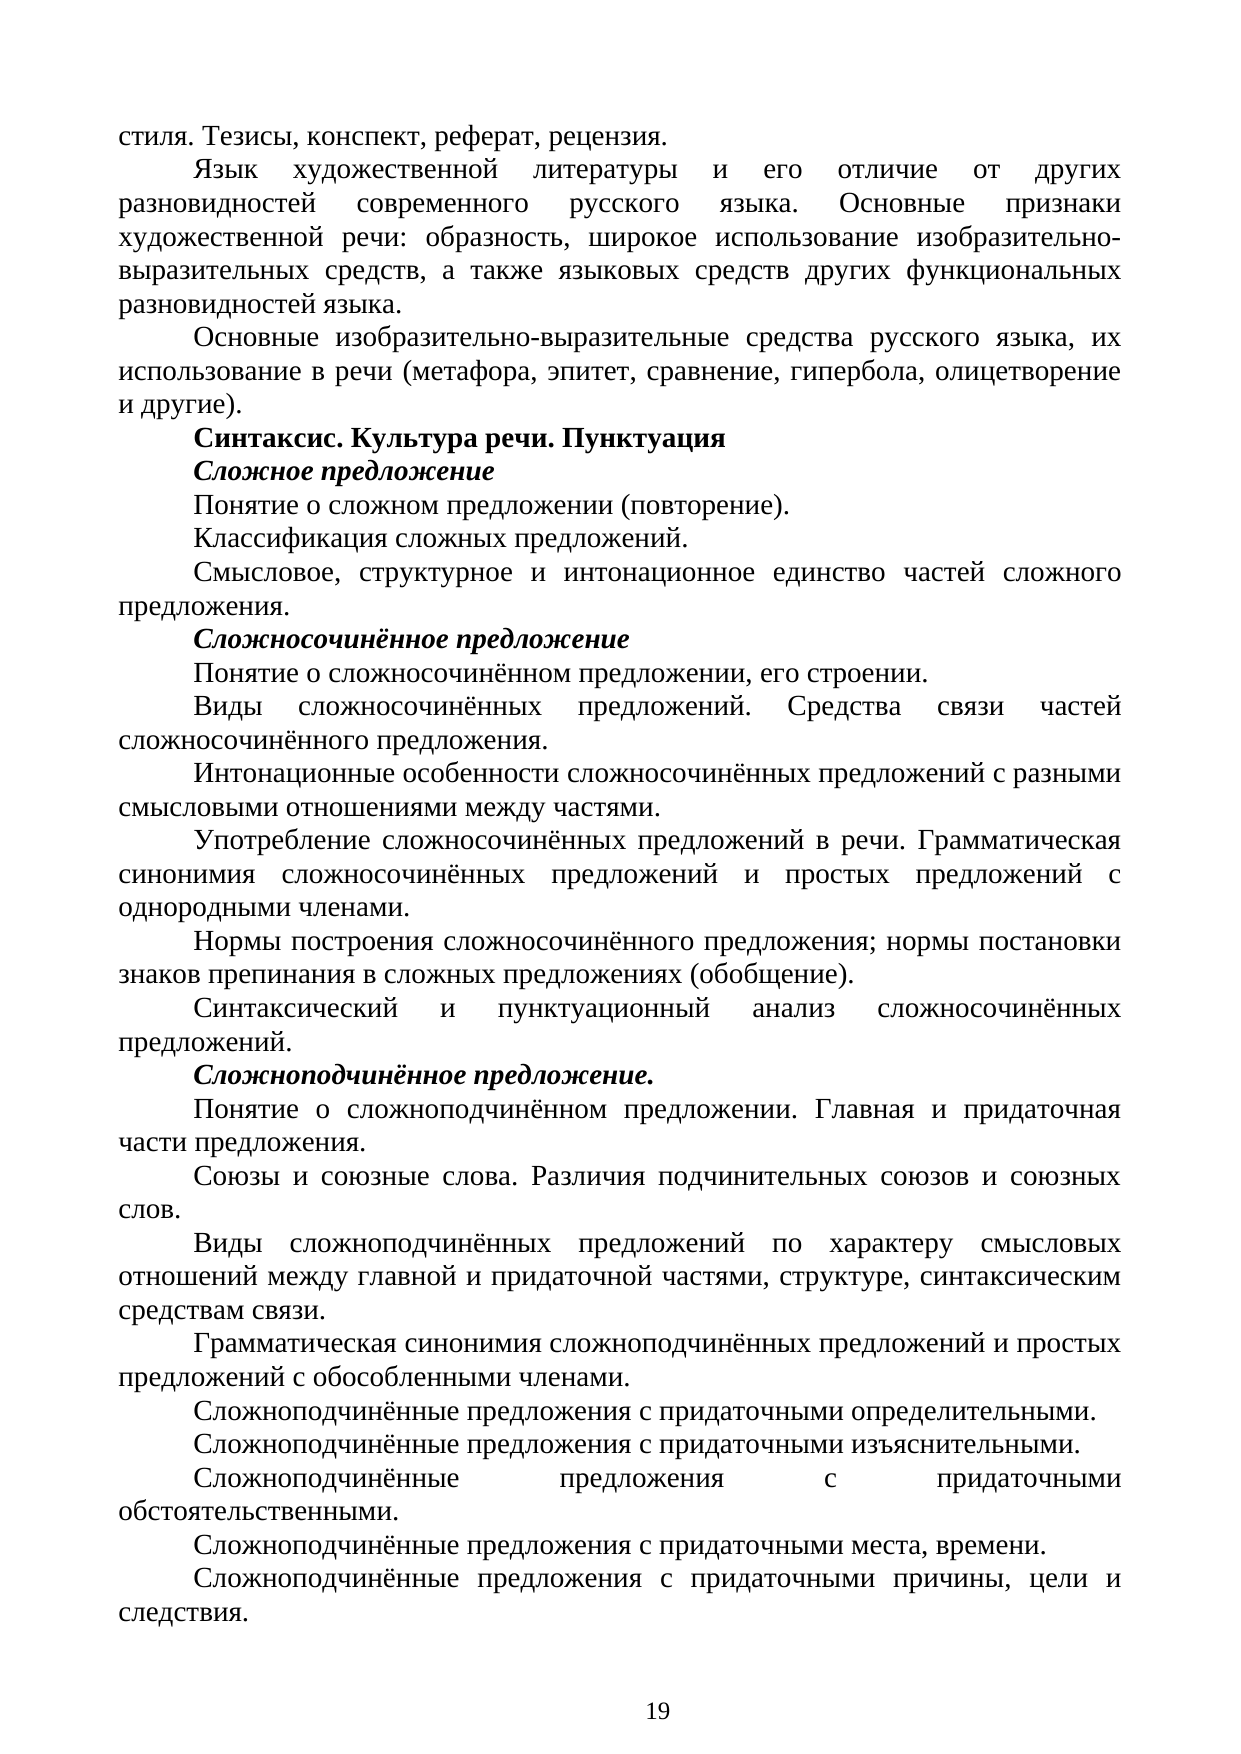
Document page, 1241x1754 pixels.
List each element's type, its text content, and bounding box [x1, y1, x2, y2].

text Синтаксический и пунктуационный анализ сложносочинённых предложений. [118, 990, 1122, 1057]
text Понятие о сложносочинённом предложении, его строении. [118, 655, 1122, 688]
text Виды сложносочинённых предложений. Средства связи частей сложносочинённого предложения. [118, 688, 1122, 755]
text Употребление сложносочинённых предложений в речи. Грамматическая синонимия сложносочинённых предложений и простых предложений с однородными членами. [118, 822, 1122, 923]
text Сложноподчинённые предложения с придаточными причины, цели и следствия. [118, 1560, 1122, 1627]
text Грамматическая синонимия сложноподчинённых предложений и простых предложений с обособленными членами. [118, 1326, 1122, 1393]
text Синтаксис. Культура речи. Пунктуация [118, 420, 1122, 453]
text Сложноподчинённые предложения с придаточными изъяснительными. [118, 1426, 1122, 1460]
text Понятие о сложноподчинённом предложении. Главная и придаточная части предложения. [118, 1091, 1122, 1158]
text Сложное предложение [118, 453, 1122, 487]
text Виды сложноподчинённых предложений по характеру смысловых отношений между главной и придаточной частями, структуре, синтаксическим средствам связи. [118, 1225, 1122, 1326]
text Язык художественной литературы и его отличие от других разновидностей современного русского языка. Основные признаки художественной речи: образность, широкое использование изобразительно-выразительных средств, а также языковых средств других функциональных разновидностей языка. [118, 152, 1122, 319]
text Смысловое, структурное и интонационное единство частей сложного предложения. [118, 554, 1122, 621]
text Интонационные особенности сложносочинённых предложений с разными смысловыми отношениями между частями. [118, 755, 1122, 822]
text Сложноподчинённое предложение. [118, 1057, 1122, 1091]
text Сложносочинённое предложение [118, 621, 1122, 655]
text Классификация сложных предложений. [118, 521, 1122, 554]
text Сложноподчинённые предложения с придаточными обстоятельственными. [118, 1460, 1122, 1527]
text Союзы и союзные слова. Различия подчинительных союзов и союзных слов. [118, 1158, 1122, 1225]
text Сложноподчинённые предложения с придаточными определительными. [118, 1393, 1122, 1426]
text Сложноподчинённые предложения с придаточными места, времени. [118, 1527, 1122, 1560]
text Понятие о сложном предложении (повторение). [118, 487, 1122, 521]
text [118, 118, 1122, 152]
text Основные изобразительно-выразительные средства русского языка, их использование в речи (метафора, эпитет, сравнение, гипербола, олицетворение и другие). [118, 319, 1122, 420]
text Нормы построения сложносочинённого предложения; нормы постановки знаков препинания в сложных предложениях (обобщение). [118, 923, 1122, 990]
